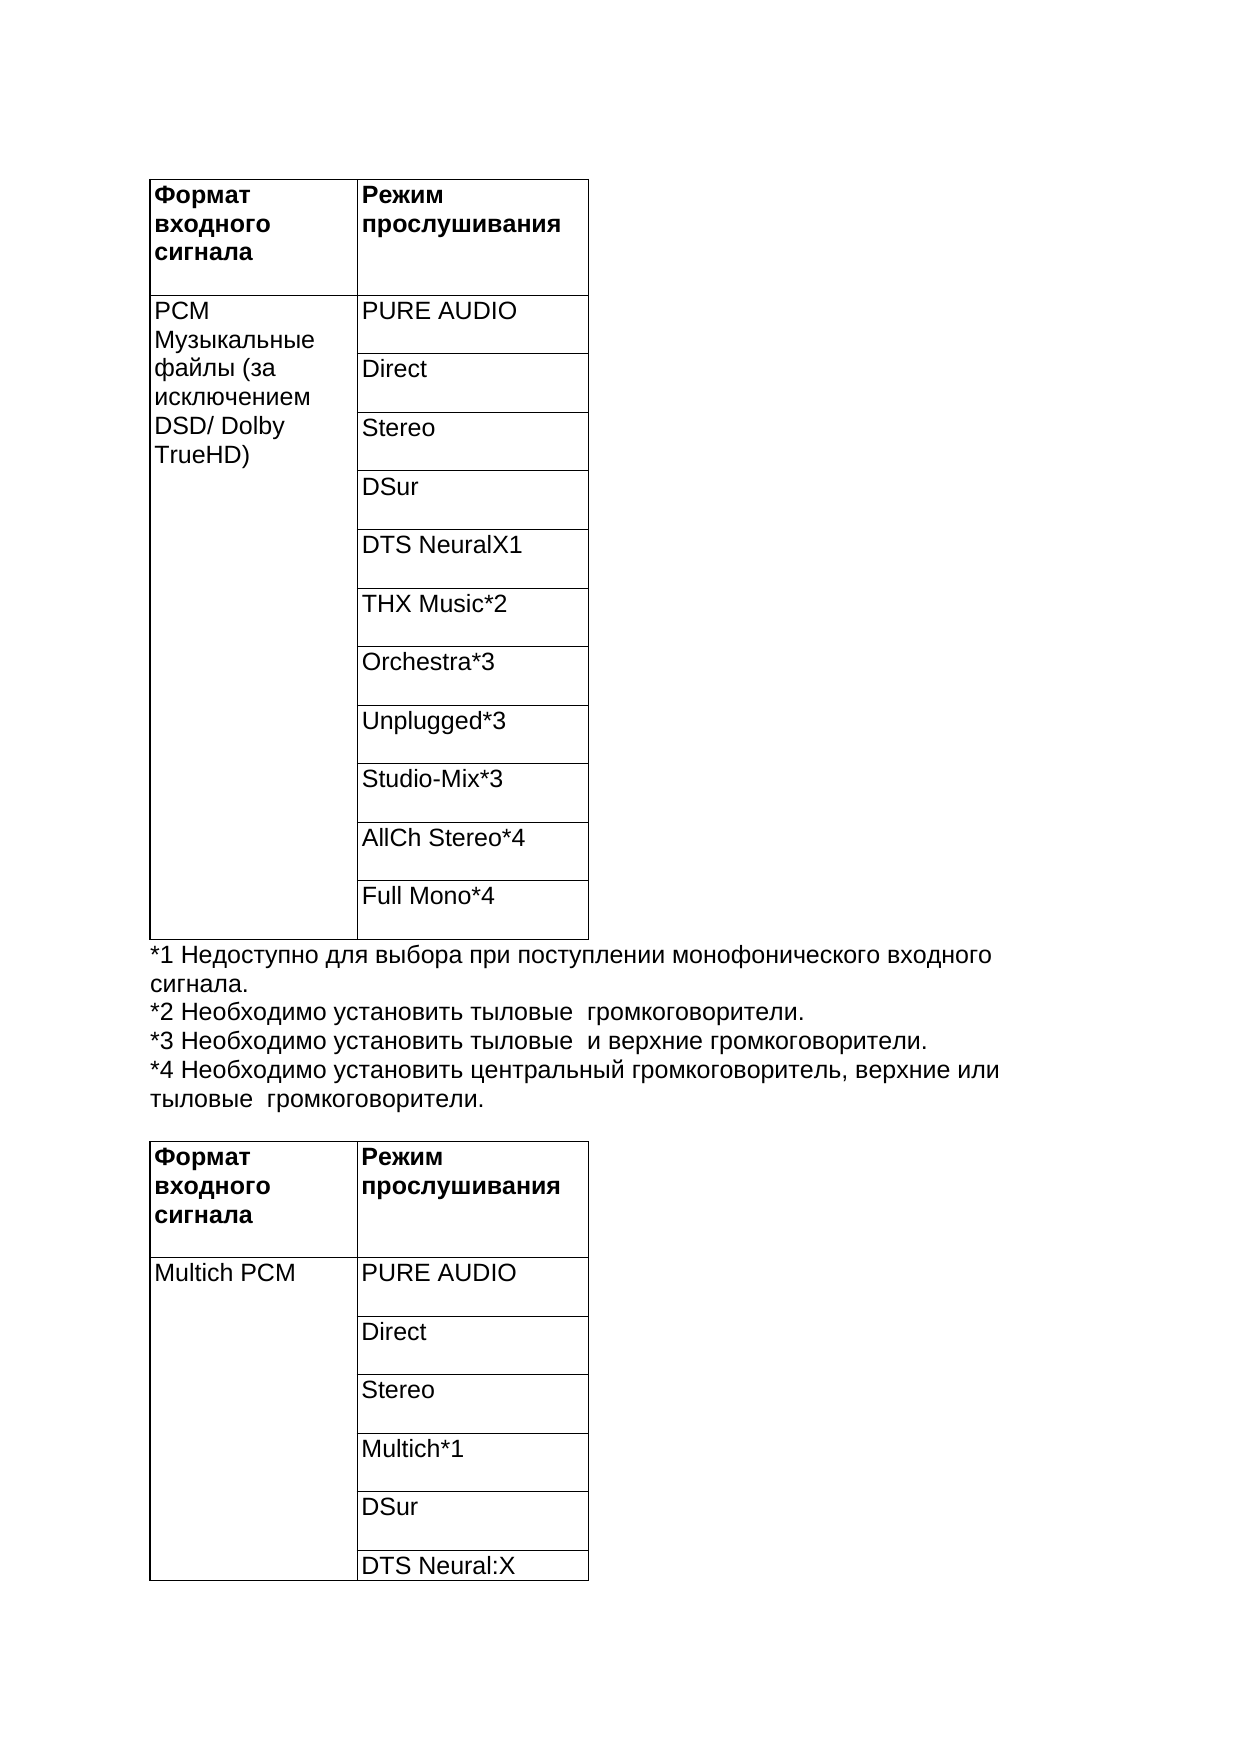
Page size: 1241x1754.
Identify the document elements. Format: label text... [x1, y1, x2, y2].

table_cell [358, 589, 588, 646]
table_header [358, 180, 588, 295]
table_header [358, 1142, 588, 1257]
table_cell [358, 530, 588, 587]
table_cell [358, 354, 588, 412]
text *3 Необходимо установить тыловые и верхние громкоговорители. [150, 1026, 1090, 1055]
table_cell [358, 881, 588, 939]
text *1 Недоступно для выбора при поступлении монофонического входного сигнала. [150, 940, 1090, 997]
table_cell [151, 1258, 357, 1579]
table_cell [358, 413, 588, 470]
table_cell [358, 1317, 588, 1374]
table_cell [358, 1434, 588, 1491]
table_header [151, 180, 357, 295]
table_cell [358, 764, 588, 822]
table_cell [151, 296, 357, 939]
text *2 Необходимо установить тыловые громкоговорители. [150, 997, 1090, 1026]
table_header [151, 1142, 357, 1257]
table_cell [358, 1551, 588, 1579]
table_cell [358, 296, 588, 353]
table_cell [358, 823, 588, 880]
text *4 Необходимо установить центральный громкоговоритель, верхние или тыловые громкоговорители. [150, 1055, 1090, 1112]
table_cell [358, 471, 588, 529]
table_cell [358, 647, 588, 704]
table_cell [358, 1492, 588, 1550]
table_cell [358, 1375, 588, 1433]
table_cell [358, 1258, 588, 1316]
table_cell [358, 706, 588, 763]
